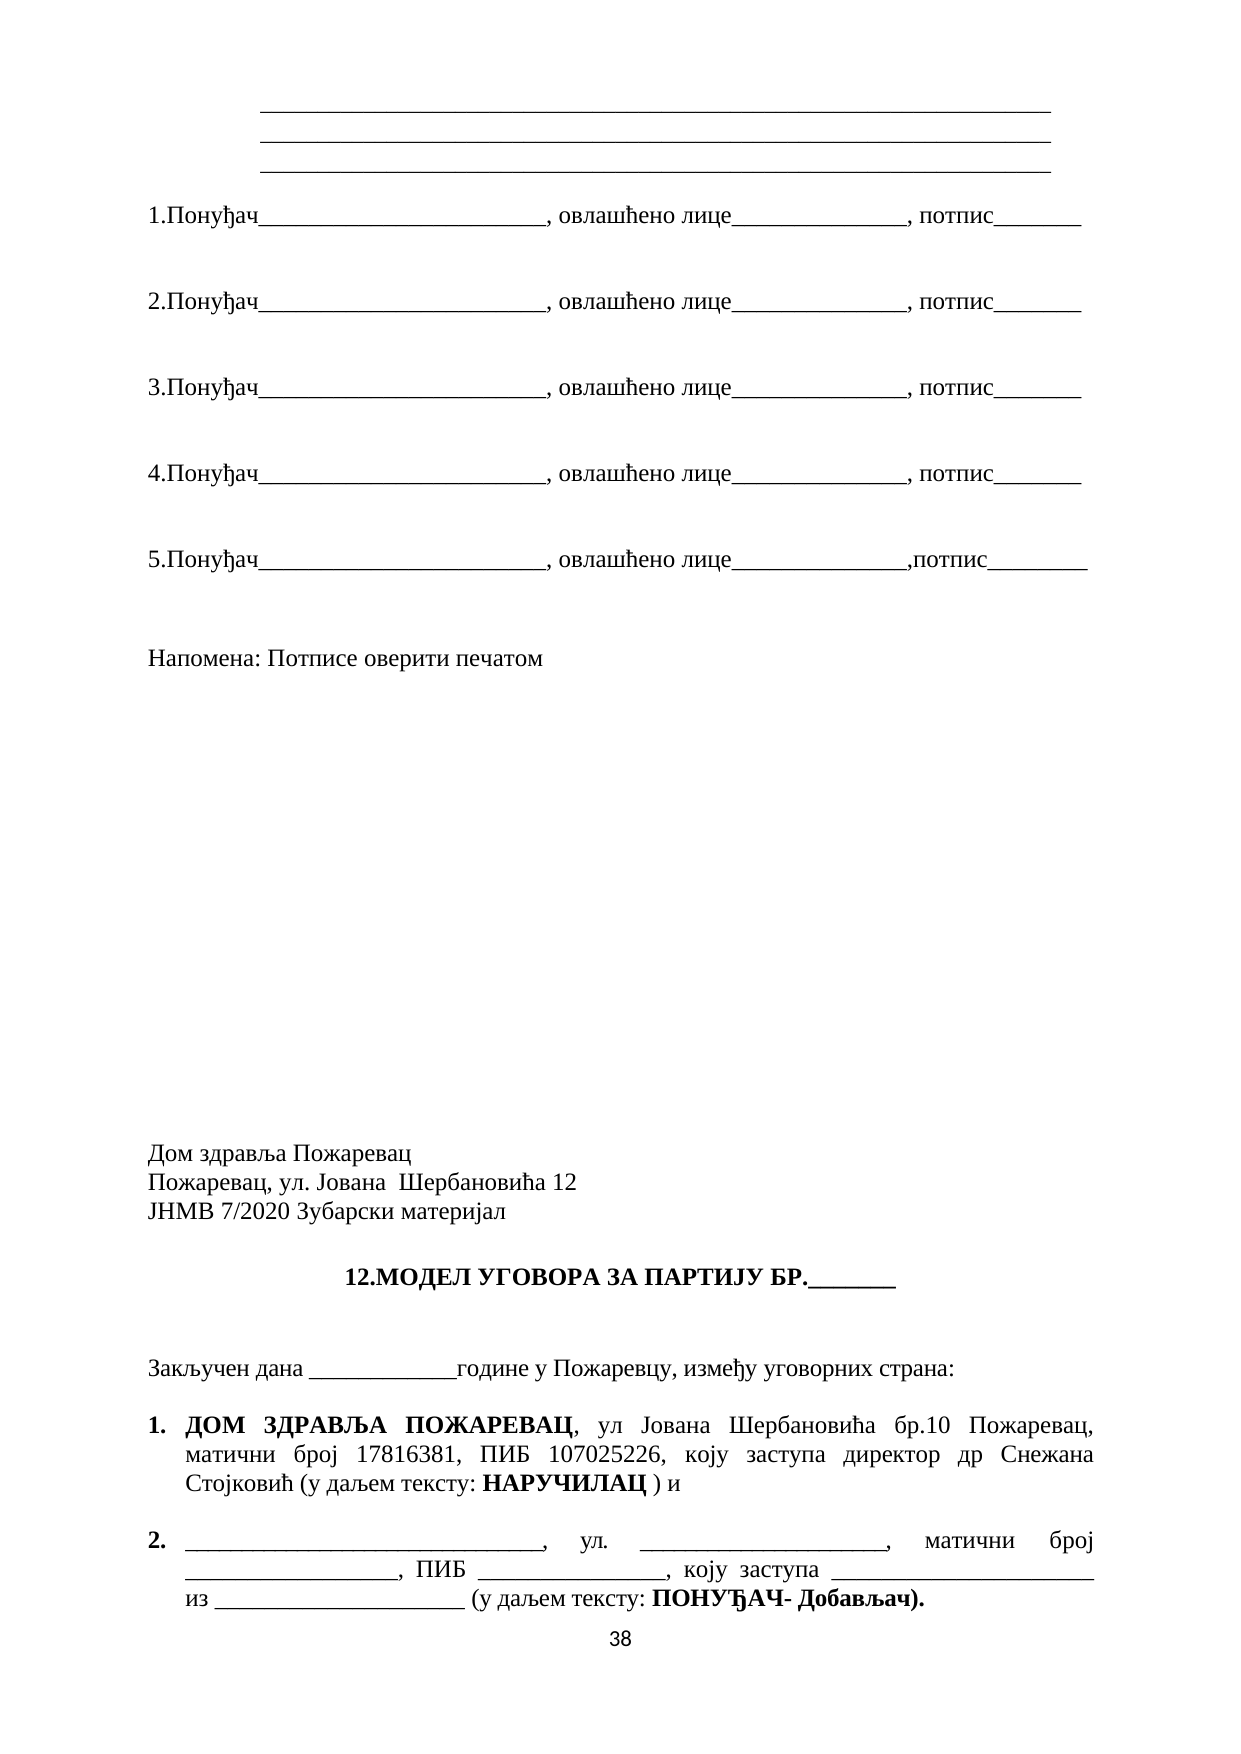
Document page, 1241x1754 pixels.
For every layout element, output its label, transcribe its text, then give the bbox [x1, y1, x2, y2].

text 4.Понуђач_______________________, овлашћено лице______________, потпис_______ [148, 458, 1092, 519]
text 12.МОДЕЛ УГОВОРА ЗА ПАРТИЈУ БР._______ [148, 1262, 1092, 1291]
text 5.Понуђач_______________________, овлашћено лице______________,потпис________ Напомена: Потписе оверити печатом [148, 544, 1092, 672]
list _____________________________________________________________________ [260, 89, 1092, 115]
list _____________________________________________________________________ [260, 149, 1092, 175]
text 2.Понуђач_______________________, овлашћено лице______________, потпис_______ [148, 286, 1092, 347]
text Дом здравља Пожаревац [148, 1138, 1092, 1167]
text 3.Понуђач_______________________, овлашћено лице______________, потпис_______ [148, 372, 1092, 433]
text ЈНМВ 7/2020 Зубарски материјал [148, 1196, 1092, 1225]
text 1.Понуђач_______________________, овлашћено лице______________, потпис_______ [148, 200, 1092, 261]
list _____________________________________________________________________ [260, 119, 1092, 145]
text Пожаревац, ул. Јована Шербановића 12 [148, 1167, 1092, 1196]
list ДОМ ЗДРАВЉА ПОЖАРЕВАЦ, ул Јована Шербановића бр.10 Пожаревац, матични број 17816381, ПИБ 107025226, коју заступа директор др Снежана Стојковић (у даљем тексту: НАРУЧИЛАЦ ) и [148, 1410, 1094, 1496]
text Закључен дана ____________године у Пожаревцу, између уговорних страна: [148, 1353, 1092, 1381]
list ________________________________, ул. ______________________, матични број _________________, ПИБ _______________, коју заступа _____________________ из ____________________ (у даљем тексту: ПОНУЂАЧ- Добављач). [148, 1525, 1094, 1611]
